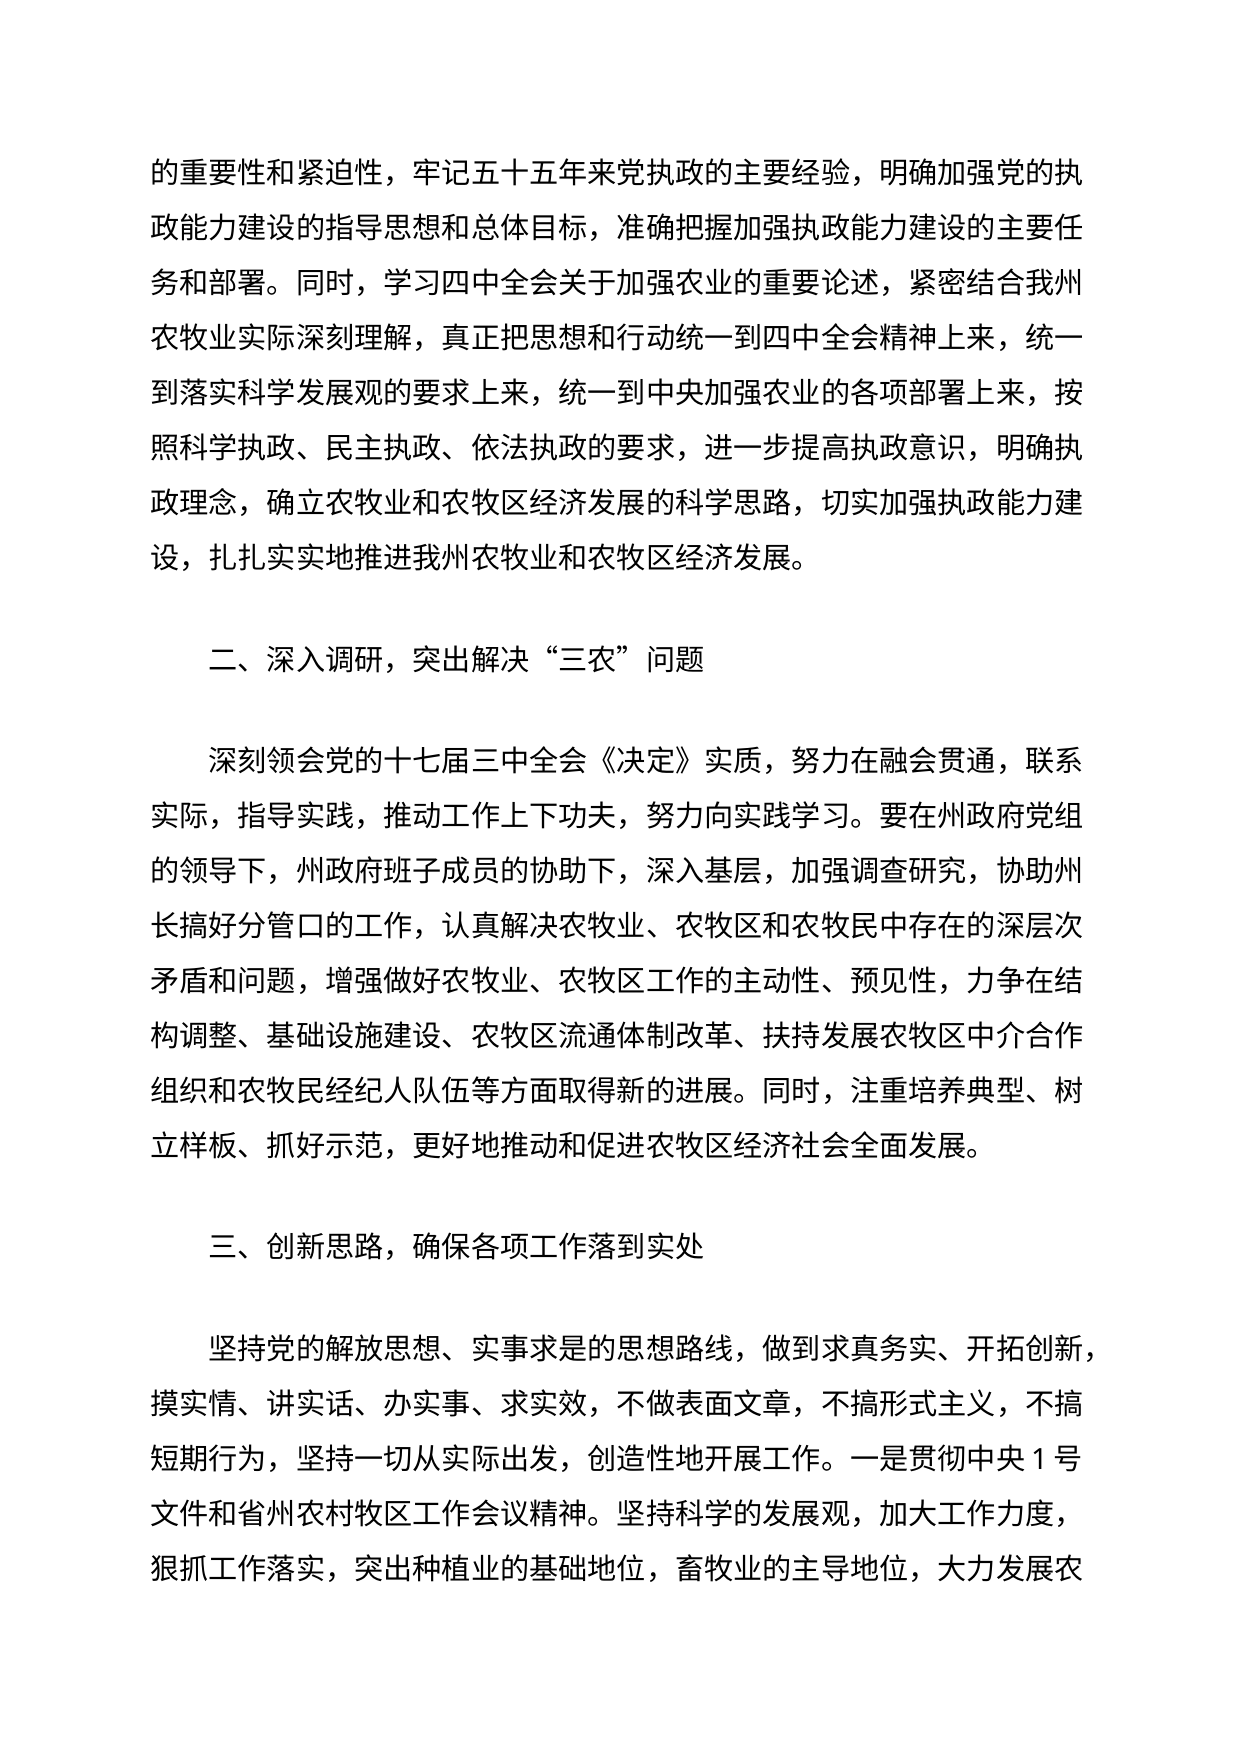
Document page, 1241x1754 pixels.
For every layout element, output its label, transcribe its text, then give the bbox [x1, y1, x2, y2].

text 深刻领会党的十七届三中全会《决定》实质，努力在融会贯通，联系实际，指导实践，推动工作上下功夫，努力向实践学习。要在州政府党组的领导下，州政府班子成员的协助下，深入基层，加强调查研究，协助州长搞好分管口的工作，认真解决农牧业、农牧区和农牧民中存在的深层次矛盾和问题，增强做好农牧业、农牧区工作的主动性、预见性，力争在结构调整、基础设施建设、农牧区流通体制改革、扶持发展农牧区中介合作组织和农牧民经纪人队伍等方面取得新的进展。同时，注重培养典型、树立样板、抓好示范，更好地推动和促进农牧区经济社会全面发展。 [150, 738, 1090, 1164]
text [150, 1326, 1090, 1588]
text 二、深入调研，突出解决“三农”问题 [150, 636, 1090, 678]
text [150, 150, 1090, 577]
text 三、创新思路，确保各项工作落到实处 [150, 1224, 1090, 1266]
